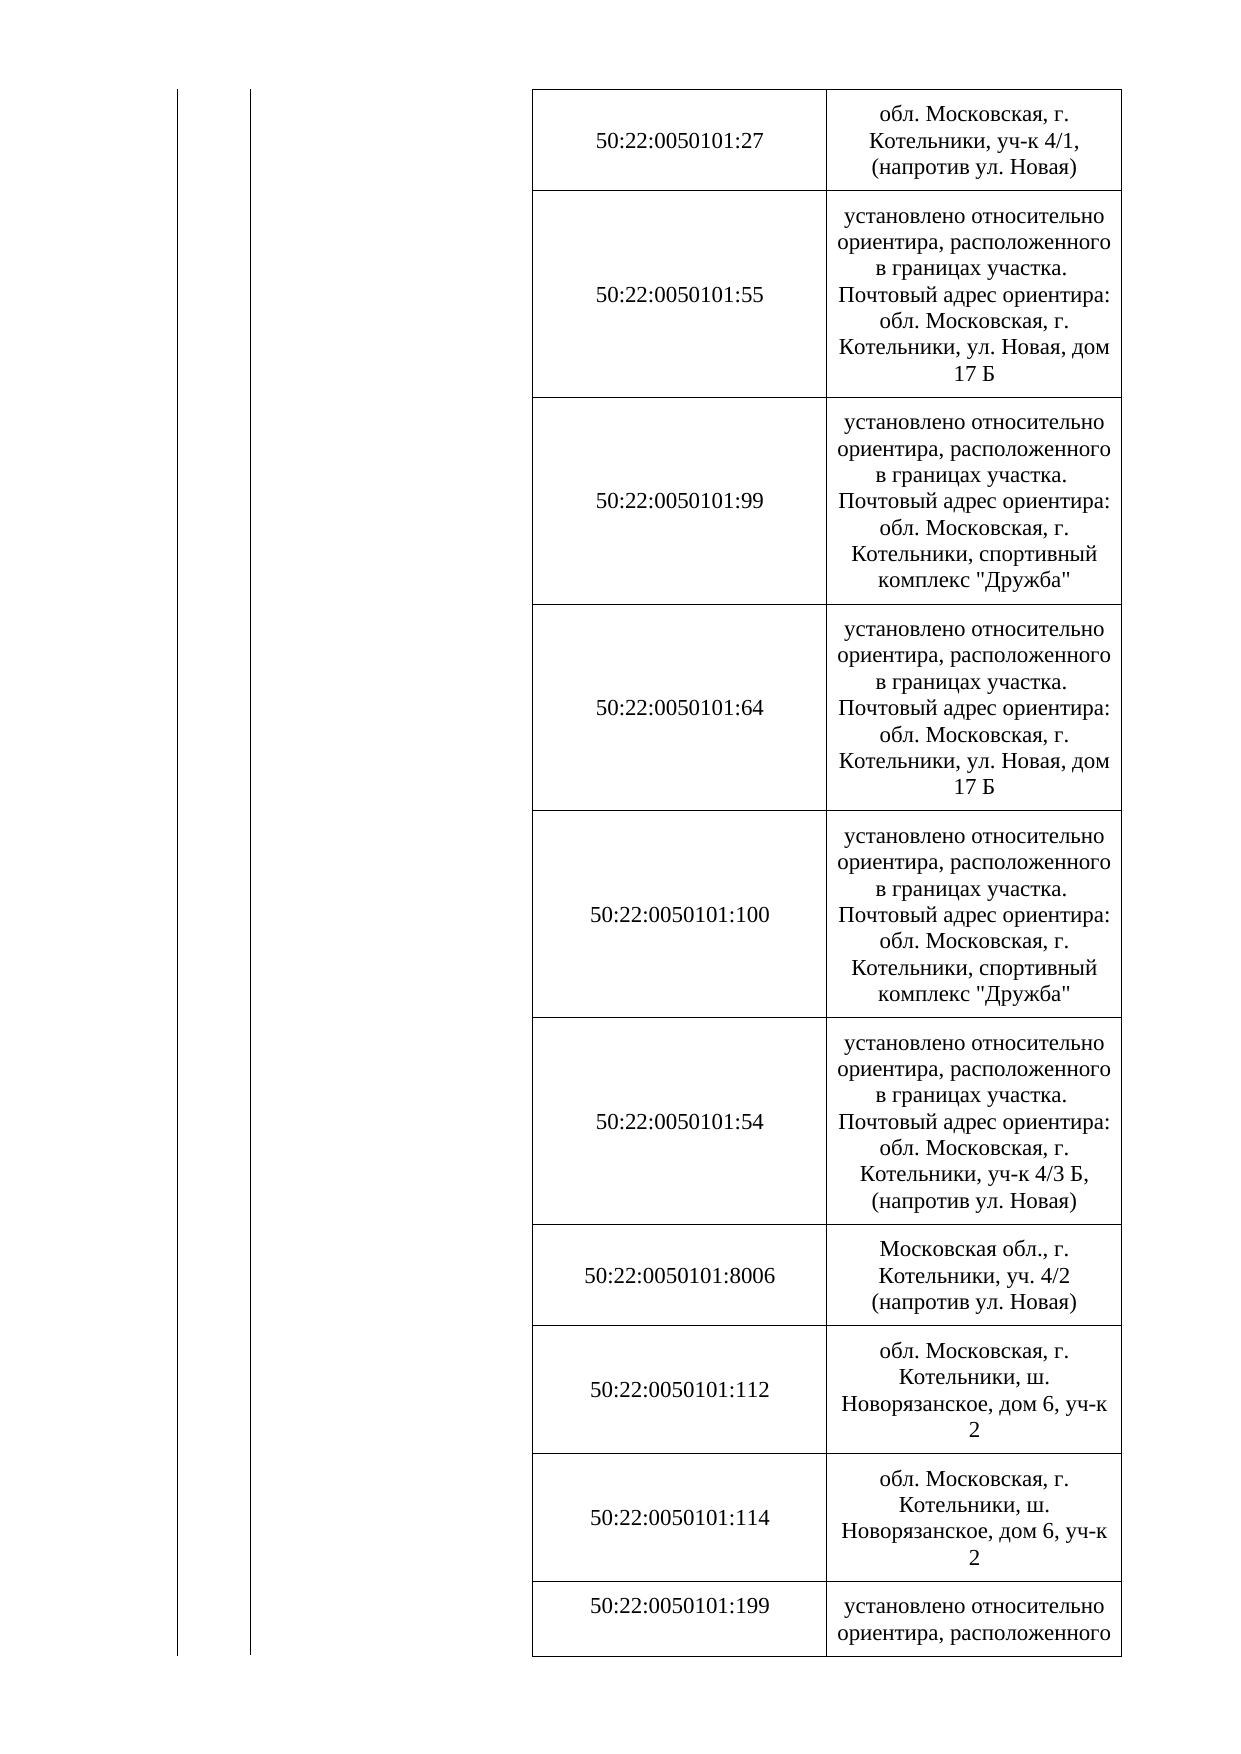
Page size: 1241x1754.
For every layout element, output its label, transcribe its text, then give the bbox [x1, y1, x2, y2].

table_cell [827, 1582, 1121, 1656]
table_cell 50:22:0050101:64 [533, 605, 826, 810]
table_cell обл. Московская, г. Котельники, ш. Новорязанское, дом 6, уч-к 2 [827, 1454, 1121, 1581]
table_cell обл. Московская, г. Котельники, уч-к 4/1, (напротив ул. Новая) [827, 90, 1121, 190]
table_cell 50:22:0050101:100 [533, 811, 826, 1017]
table_cell установлено относительно ориентира, расположенного в границах участка. Почтовый адрес ориентира: обл. Московская, г. Котельники, ул. Новая, дом 17 Б [827, 191, 1121, 397]
table_cell Московская обл., г. Котельники, уч. 4/2 (напротив ул. Новая) [827, 1225, 1121, 1325]
table_cell 50:22:0050101:114 [533, 1454, 826, 1581]
table_cell установлено относительно ориентира, расположенного в границах участка. Почтовый адрес ориентира: обл. Московская, г. Котельники, спортивный комплекс "Дружба" [827, 398, 1121, 603]
table_cell установлено относительно ориентира, расположенного в границах участка. Почтовый адрес ориентира: обл. Московская, г. Котельники, уч-к 4/3 Б, (напротив ул. Новая) [827, 1018, 1121, 1224]
table_cell 50:22:0050101:99 [533, 398, 826, 603]
table_cell 50:22:0050101:8006 [533, 1225, 826, 1325]
table_cell 50:22:0050101:27 [533, 90, 826, 190]
table_cell 50:22:0050101:199 [533, 1582, 826, 1656]
table_cell 50:22:0050101:55 [533, 191, 826, 397]
table_cell 50:22:0050101:112 [533, 1326, 826, 1453]
table_cell установлено относительно ориентира, расположенного в границах участка. Почтовый адрес ориентира: обл. Московская, г. Котельники, ул. Новая, дом 17 Б [827, 605, 1121, 810]
table_cell обл. Московская, г. Котельники, ш. Новорязанское, дом 6, уч-к 2 [827, 1326, 1121, 1453]
table_cell 50:22:0050101:54 [533, 1018, 826, 1224]
table_cell установлено относительно ориентира, расположенного в границах участка. Почтовый адрес ориентира: обл. Московская, г. Котельники, спортивный комплекс "Дружба" [827, 811, 1121, 1017]
